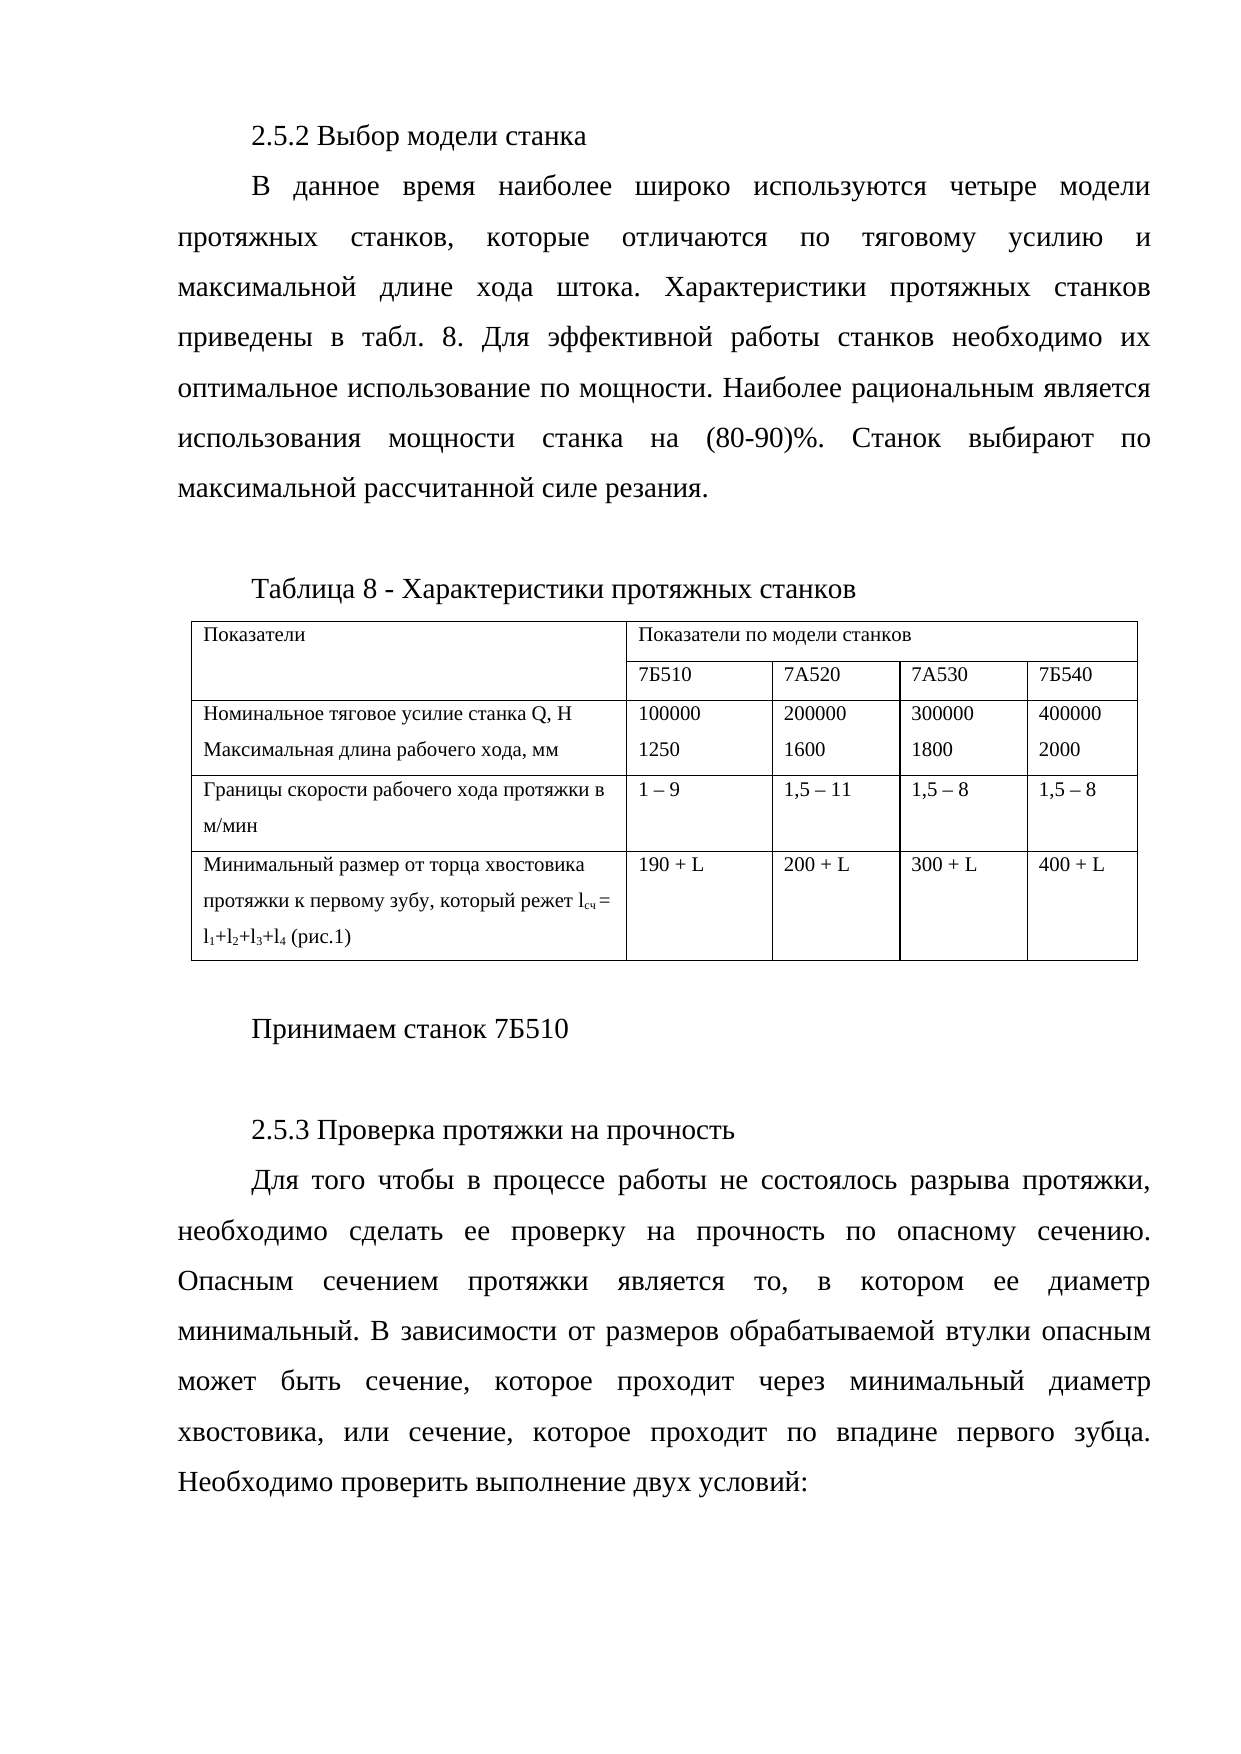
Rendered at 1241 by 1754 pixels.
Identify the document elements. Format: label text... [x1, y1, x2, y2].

table_cell 7Б510 [627, 662, 772, 700]
table_header Показатели по модели станков [627, 622, 1137, 661]
text 2.5.3 Проверка протяжки на прочность [177, 1112, 1152, 1146]
table_cell 1,5 – 8 [901, 776, 1027, 851]
table_cell 1,5 – 11 [773, 776, 899, 851]
table_cell Номинальное тяговое усилие станка Q, Н Максимальная длина рабочего хода, мм [192, 701, 626, 775]
table_cell 7А530 [901, 662, 1027, 700]
table_cell 300000 1800 [901, 701, 1027, 775]
table_cell 200000 1600 [773, 701, 899, 775]
text Таблица 8 - Характеристики протяжных станков [177, 571, 1152, 604]
table_cell 400 + L [1028, 852, 1137, 960]
table_cell 200 + L [773, 852, 899, 960]
table_cell Минимальный размер от торца хвостовика протяжки к первому зубу, который режет lсч = l1+l2+l3+l4 (рис.1) [192, 852, 626, 960]
table_cell 300 + L [901, 852, 1027, 960]
table_cell 7Б540 [1028, 662, 1137, 700]
table_cell 190 + L [627, 852, 772, 960]
text Для того чтобы в процессе работы не состоялось разрыва протяжки, необходимо сделать ее проверку на прочность по опасному сечению. Опасным сечением протяжки является то, в котором ее диаметр минимальный. В зависимости от размеров обрабатываемой втулки опасным может быть сечение, которое проходит через минимальный диаметр хвостовика, или сечение, которое проходит по впадине первого зубца. Необходимо проверить выполнение двух условий: [177, 1162, 1152, 1498]
text Принимаем станок 7Б510 [177, 1011, 1152, 1045]
table_cell 400000 2000 [1028, 701, 1137, 775]
text 2.5.2 Выбор модели станка [177, 118, 1152, 152]
text В данное время наиболее широко используются четыре модели протяжных станков, которые отличаются по тяговому усилию и максимальной длине хода штока. Характеристики протяжных станков приведены в табл. 8. Для эффективной работы станков необходимо их оптимальное использование по мощности. Наиболее рациональным является использования мощности станка на (80-90)%. Станок выбирают по максимальной рассчитанной силе резания. [177, 168, 1152, 504]
table_cell 1 – 9 [627, 776, 772, 851]
table_cell 7А520 [773, 662, 899, 700]
table_cell 1,5 – 8 [1028, 776, 1137, 851]
table_header Показатели [192, 622, 626, 700]
table_cell Границы скорости рабочего хода протяжки в м/мин [192, 776, 626, 851]
table_cell 100000 1250 [627, 701, 772, 775]
